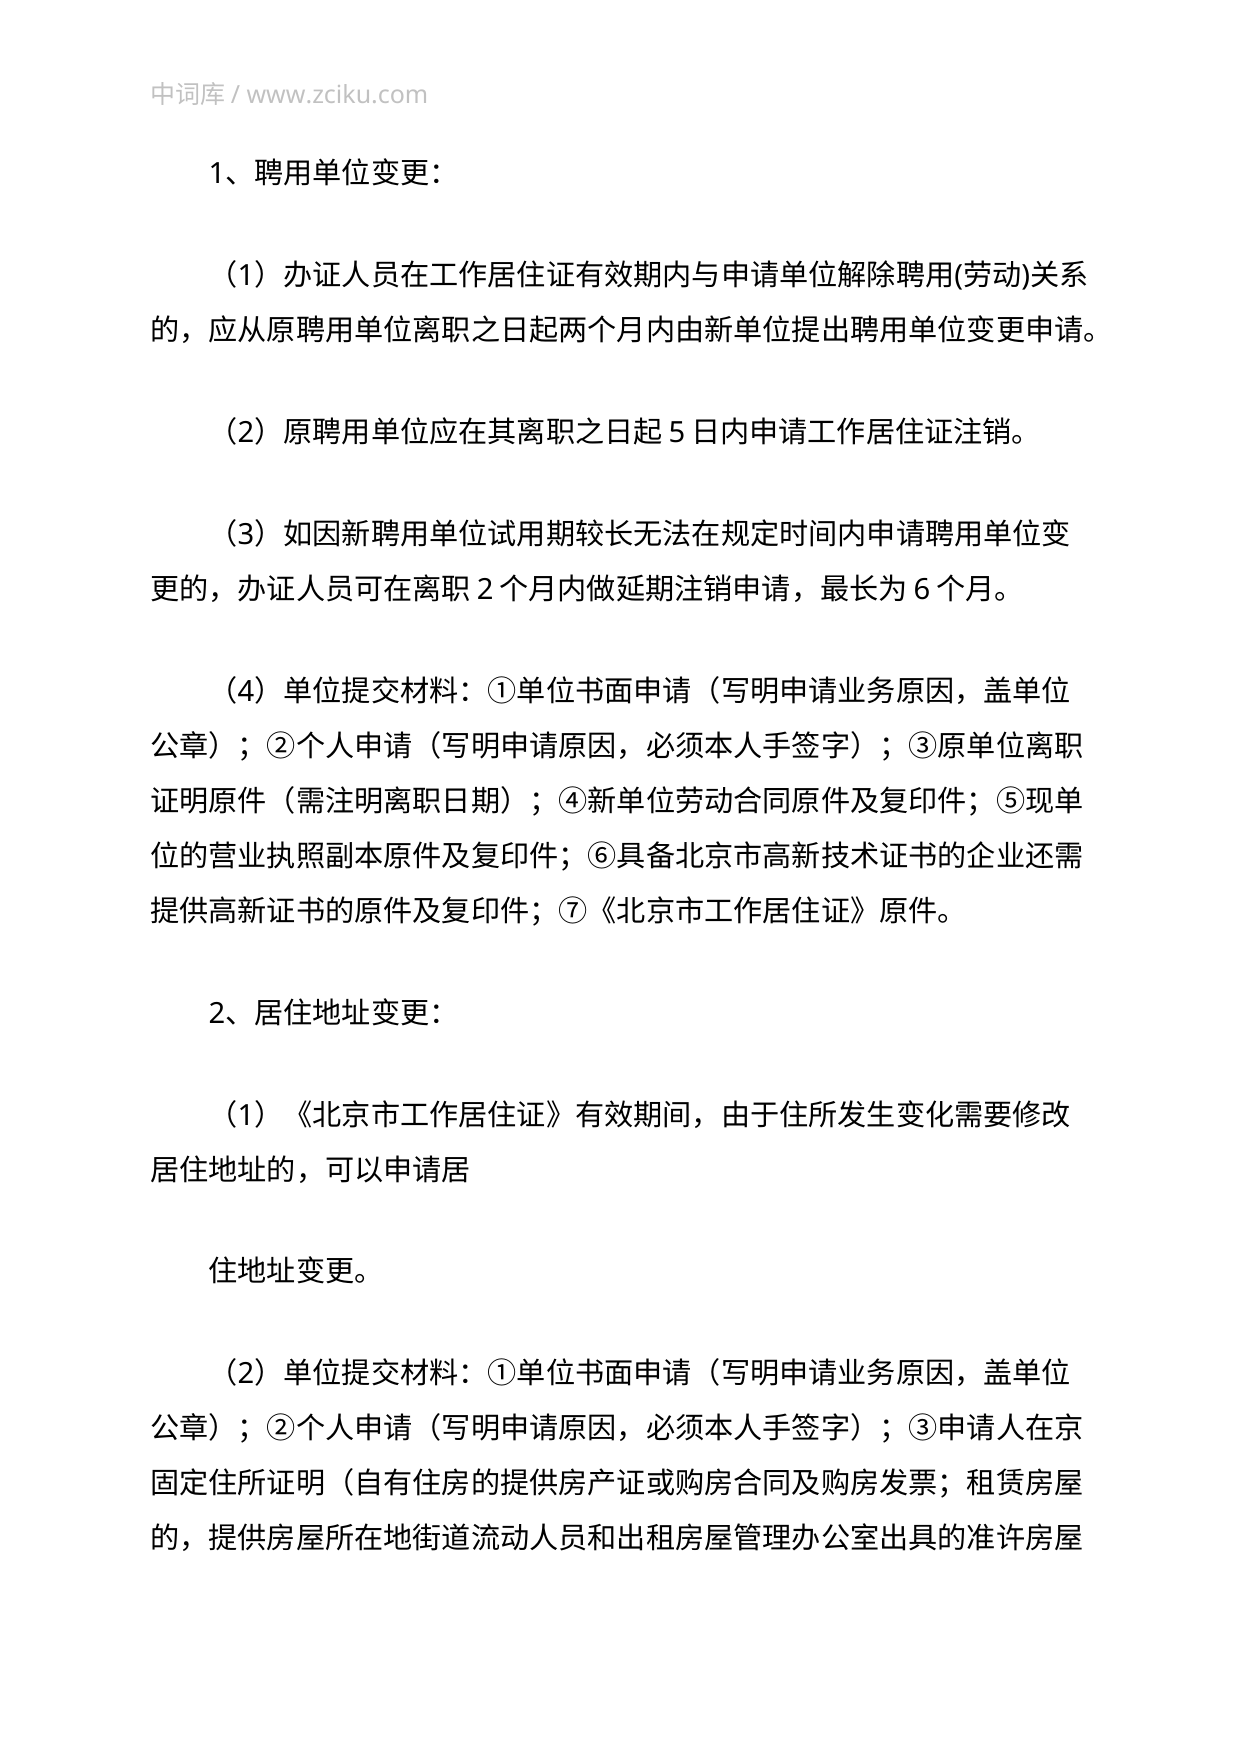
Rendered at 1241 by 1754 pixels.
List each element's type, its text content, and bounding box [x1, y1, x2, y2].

text 住地址变更。 [150, 1248, 1090, 1290]
text （1）《北京市工作居住证》有效期间，由于住所发生变化需要修改居住地址的，可以申请居 [150, 1091, 1090, 1188]
text （3）如因新聘用单位试用期较长无法在规定时间内申请聘用单位变更的，办证人员可在离职2个月内做延期注销申请，最长为6个月。 [150, 511, 1090, 608]
text （4）单位提交材料：①单位书面申请（写明申请业务原因，盖单位公章）；②个人申请（写明申请原因，必须本人手签字）；③原单位离职证明原件（需注明离职日期）；④新单位劳动合同原件及复印件；⑤现单位的营业执照副本原件及复印件；⑥具备北京市高新技术证书的企业还需提供高新证书的原件及复印件；⑦《北京市工作居住证》原件。 [150, 668, 1090, 930]
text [150, 1350, 1090, 1557]
text （2）原聘用单位应在其离职之日起5日内申请工作居住证注销。 [150, 409, 1090, 451]
text 2、居住地址变更： [150, 989, 1090, 1032]
text 1、聘用单位变更： [150, 150, 1090, 192]
text （1）办证人员在工作居住证有效期内与申请单位解除聘用(劳动)关系的，应从原聘用单位离职之日起两个月内由新单位提出聘用单位变更申请。 [150, 252, 1090, 349]
